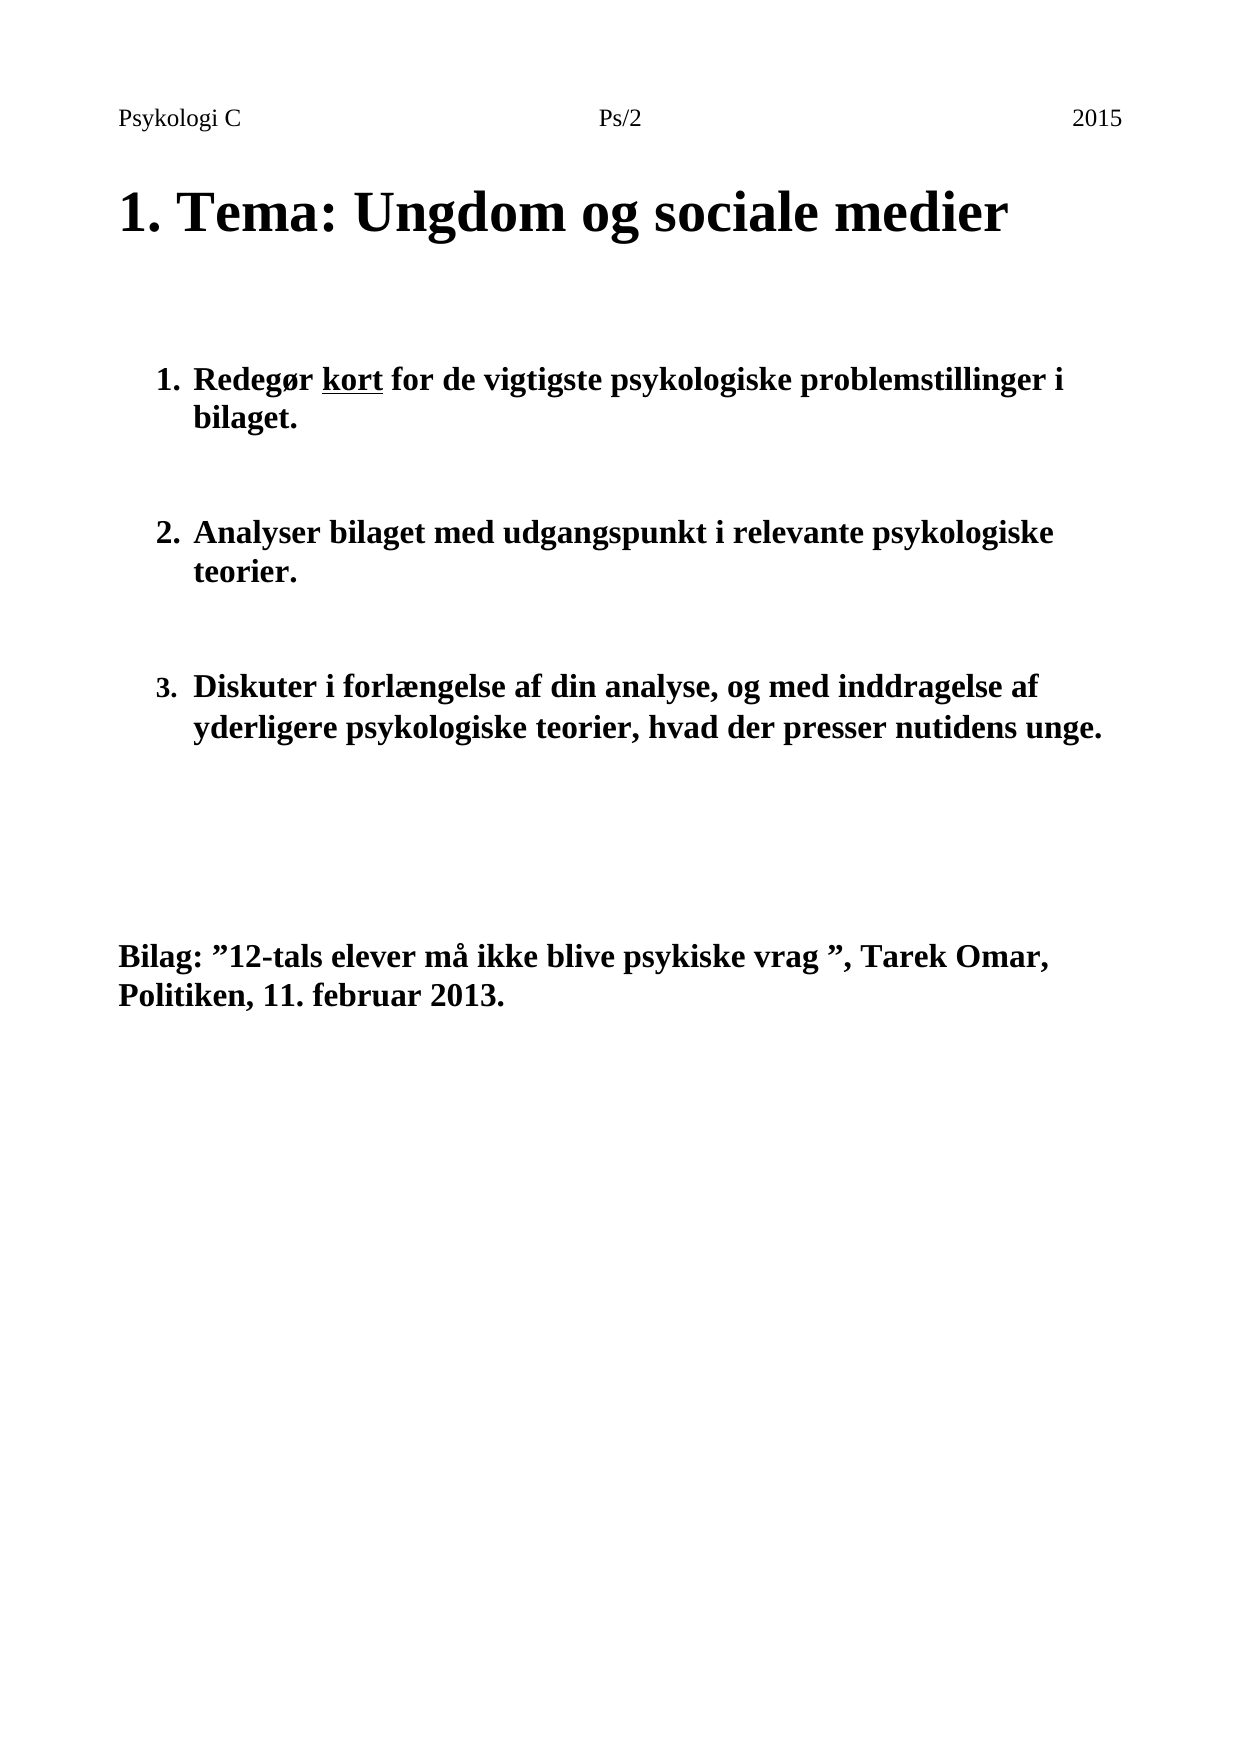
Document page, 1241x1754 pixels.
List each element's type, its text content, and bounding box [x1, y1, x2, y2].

list Diskuter i forlængelse af din analyse, og med inddragelse af yderligere psykologiske teorier, hvad der presser nutidens unge. [156, 666, 1122, 746]
list Redegør kort for de vigtigste psykologiske problemstillinger i bilaget. [156, 359, 1122, 436]
text Bilag: ”12-tals elever må ikke blive psykiske vrag ”, Tarek Omar, Politiken, 11. februar 2013. [118, 936, 1122, 1013]
text 1. Tema: Ungdom og sociale medier [118, 177, 1122, 244]
list Analyser bilaget med udgangspunkt i relevante psykologiske teorier. [156, 513, 1122, 589]
